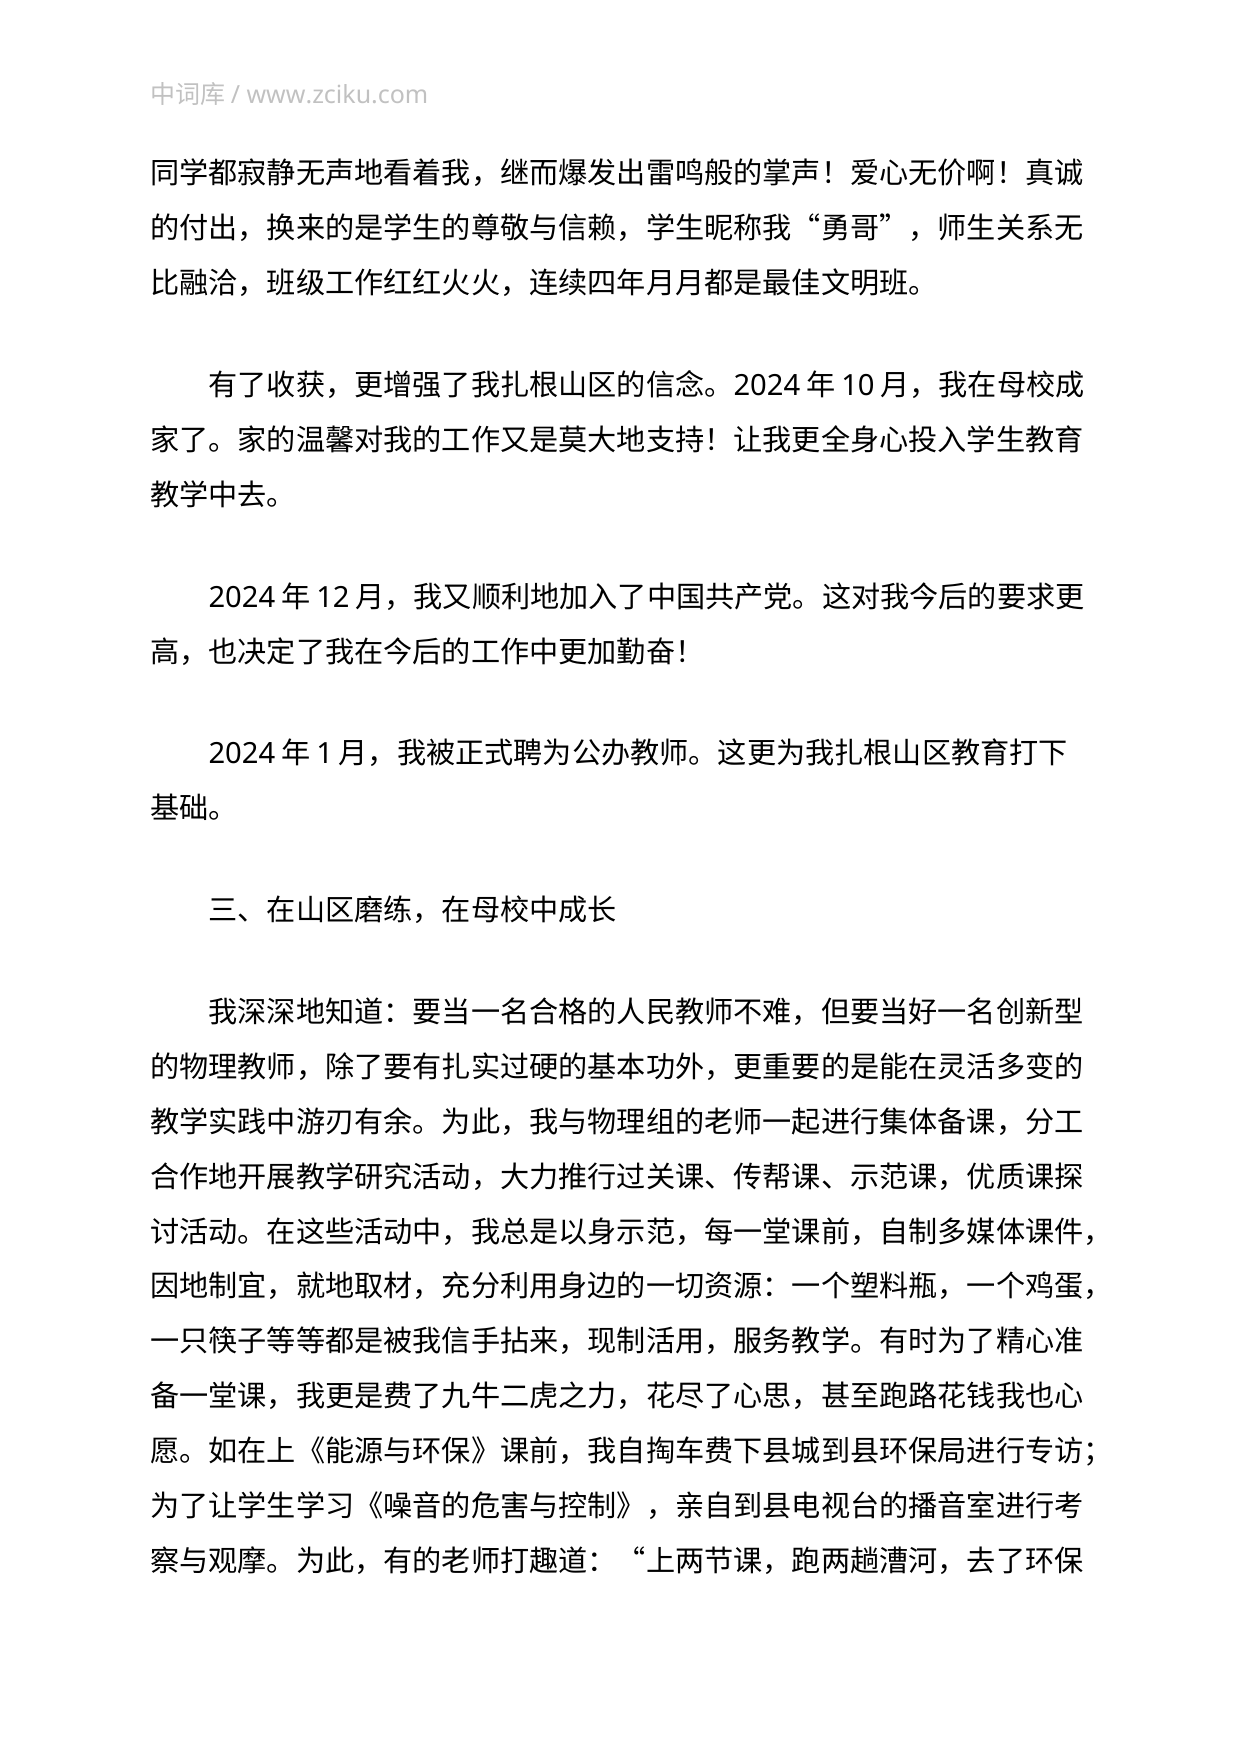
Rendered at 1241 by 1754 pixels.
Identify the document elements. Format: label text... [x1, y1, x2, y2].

text 2024年12月，我又顺利地加入了中国共产党。这对我今后的要求更高，也决定了我在今后的工作中更加勤奋！ [150, 573, 1090, 671]
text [150, 150, 1090, 302]
text 2024年1月，我被正式聘为公办教师。这更为我扎根山区教育打下基础。 [150, 730, 1090, 827]
text 三、在山区磨练，在母校中成长 [150, 887, 1090, 929]
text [150, 988, 1090, 1580]
text 有了收获，更增强了我扎根山区的信念。2024年10月，我在母校成家了。家的温馨对我的工作又是莫大地支持！让我更全身心投入学生教育教学中去。 [150, 362, 1090, 514]
